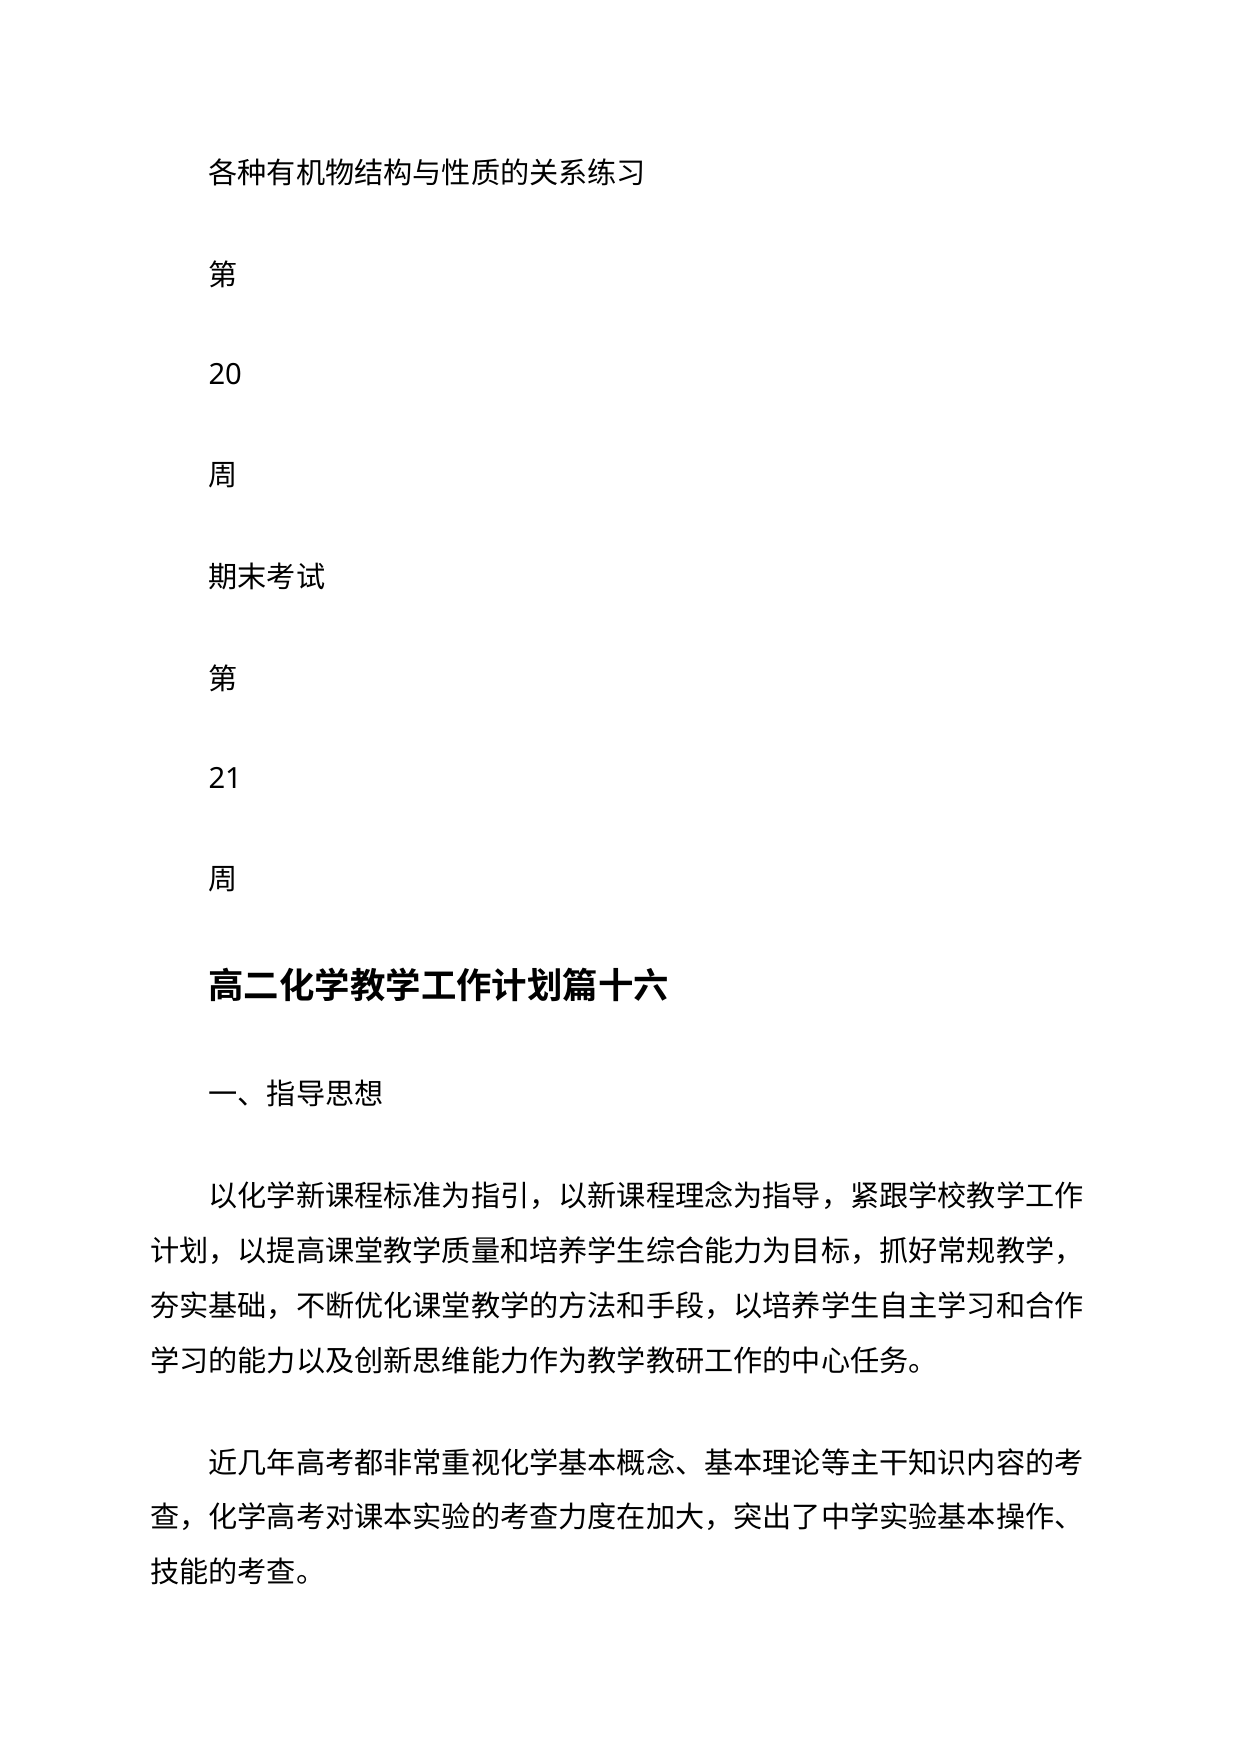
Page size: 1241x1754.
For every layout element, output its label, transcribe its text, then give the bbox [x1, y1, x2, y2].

text 高二化学教学工作计划篇十六 [150, 957, 1090, 1009]
text 周 [150, 452, 1090, 494]
text 第 [150, 252, 1090, 294]
text 期末考试 [150, 554, 1090, 596]
text 周 [150, 856, 1090, 898]
text 以化学新课程标准为指引，以新课程理念为指导，紧跟学校教学工作计划，以提高课堂教学质量和培养学生综合能力为目标，抓好常规教学，夯实基础，不断优化课堂教学的方法和手段，以培养学生自主学习和合作学习的能力以及创新思维能力作为教学教研工作的中心任务。 [150, 1173, 1090, 1380]
text 近几年高考都非常重视化学基本概念、基本理论等主干知识内容的考查，化学高考对课本实验的考查力度在加大，突出了中学实验基本操作、技能的考查。 [150, 1439, 1090, 1591]
text 20 [150, 353, 1090, 393]
text 21 [150, 757, 1090, 797]
text 第 [150, 656, 1090, 698]
text 各种有机物结构与性质的关系练习 [150, 150, 1090, 192]
text 一、指导思想 [150, 1071, 1090, 1113]
